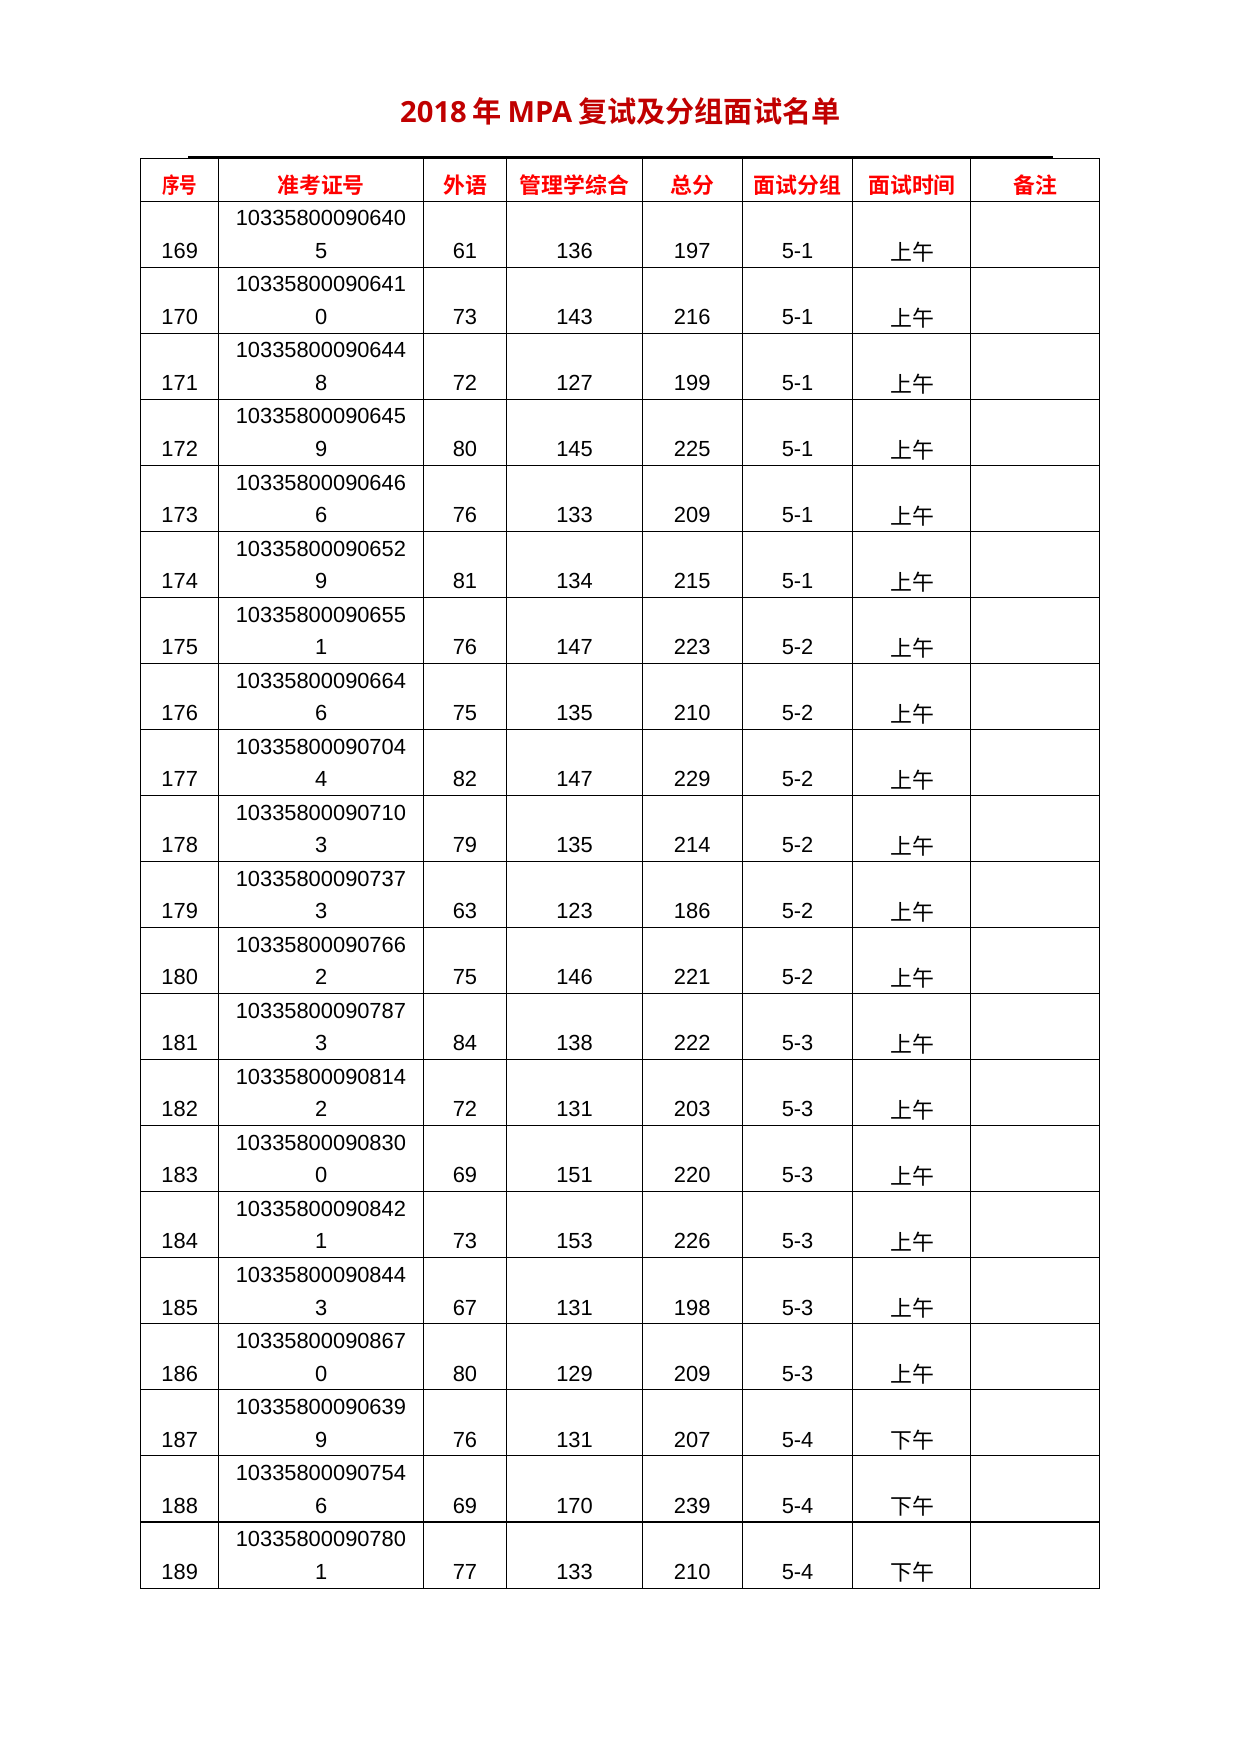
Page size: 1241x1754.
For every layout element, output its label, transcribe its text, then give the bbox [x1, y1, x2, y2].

table_cell 181 [141, 994, 218, 1059]
table_header 外语 [424, 159, 506, 201]
table_cell 133 [507, 1523, 642, 1587]
table_cell 210 [643, 1523, 742, 1587]
table_cell 173 [141, 466, 218, 531]
table_cell 209 [643, 1324, 742, 1389]
table_cell 75 [424, 664, 506, 729]
table_header 面试时间 [853, 159, 970, 201]
table_cell 上午 [853, 1258, 970, 1323]
table_cell 183 [141, 1126, 218, 1191]
table_cell 207 [643, 1390, 742, 1455]
table_cell [971, 532, 1099, 597]
table_cell 73 [424, 268, 506, 333]
table_cell [971, 730, 1099, 795]
table_cell [971, 1192, 1099, 1257]
table_cell 5-1 [743, 202, 852, 267]
table_cell 103358000907662 [219, 928, 423, 993]
table_cell 上午 [853, 862, 970, 927]
table_cell 146 [507, 928, 642, 993]
table_cell 189 [141, 1523, 218, 1587]
table_cell 178 [141, 796, 218, 861]
table_cell 5-1 [743, 334, 852, 399]
table_cell 103358000906646 [219, 664, 423, 729]
table_cell 上午 [853, 1126, 970, 1191]
table_cell 225 [643, 400, 742, 465]
table_cell 上午 [853, 400, 970, 465]
table_cell 5-4 [743, 1390, 852, 1455]
table_cell 103358000906405 [219, 202, 423, 267]
table_cell 131 [507, 1258, 642, 1323]
table_cell 131 [507, 1060, 642, 1125]
table_cell 5-3 [743, 1060, 852, 1125]
table_cell 221 [643, 928, 742, 993]
table_cell 136 [507, 202, 642, 267]
table_cell 5-3 [743, 994, 852, 1059]
table_cell 80 [424, 400, 506, 465]
table_cell [971, 334, 1099, 399]
table_cell 76 [424, 598, 506, 663]
table_cell 下午 [853, 1456, 970, 1521]
table_cell 172 [141, 400, 218, 465]
table_cell 5-2 [743, 730, 852, 795]
table_cell 下午 [853, 1390, 970, 1455]
table_header 序号 [141, 159, 218, 201]
table_cell 69 [424, 1126, 506, 1191]
table_cell [971, 1456, 1099, 1521]
table_cell 103358000906529 [219, 532, 423, 597]
table_cell 103358000906551 [219, 598, 423, 663]
table_cell 153 [507, 1192, 642, 1257]
table_cell 145 [507, 400, 642, 465]
table_cell 174 [141, 532, 218, 597]
table_cell 5-1 [743, 268, 852, 333]
table_cell 175 [141, 598, 218, 663]
table_cell [971, 1126, 1099, 1191]
table_cell 103358000907801 [219, 1523, 423, 1587]
table_cell 216 [643, 268, 742, 333]
table_cell 215 [643, 532, 742, 597]
table_cell 5-4 [743, 1456, 852, 1521]
table_cell 上午 [853, 598, 970, 663]
table_cell 67 [424, 1258, 506, 1323]
table_cell 上午 [853, 334, 970, 399]
table_cell [971, 994, 1099, 1059]
table_cell 123 [507, 862, 642, 927]
table_cell 103358000907044 [219, 730, 423, 795]
table_cell [971, 796, 1099, 861]
table_cell 5-2 [743, 664, 852, 729]
table_cell 143 [507, 268, 642, 333]
table_cell 5-1 [743, 400, 852, 465]
table_cell 103358000906399 [219, 1390, 423, 1455]
table_cell 103358000906466 [219, 466, 423, 531]
table_cell 198 [643, 1258, 742, 1323]
table_cell 184 [141, 1192, 218, 1257]
table_header 准考证号 [219, 159, 423, 201]
table_cell 5-1 [743, 466, 852, 531]
table_cell 176 [141, 664, 218, 729]
table_cell 63 [424, 862, 506, 927]
table_cell [971, 598, 1099, 663]
table_header 总分 [643, 159, 742, 201]
table_cell [971, 1258, 1099, 1323]
table_cell 197 [643, 202, 742, 267]
table_cell 180 [141, 928, 218, 993]
table_cell 177 [141, 730, 218, 795]
table_cell 239 [643, 1456, 742, 1521]
table_cell [971, 466, 1099, 531]
table_cell 103358000907873 [219, 994, 423, 1059]
table_cell 上午 [853, 532, 970, 597]
table_cell 81 [424, 532, 506, 597]
table_cell 135 [507, 796, 642, 861]
table_cell 5-3 [743, 1258, 852, 1323]
table_cell 80 [424, 1324, 506, 1389]
table_cell 103358000908300 [219, 1126, 423, 1191]
table_cell 170 [507, 1456, 642, 1521]
table_cell 上午 [853, 1324, 970, 1389]
table_cell 131 [507, 1390, 642, 1455]
table_cell 5-3 [743, 1192, 852, 1257]
table_cell [971, 202, 1099, 267]
table_cell 226 [643, 1192, 742, 1257]
table_cell 127 [507, 334, 642, 399]
table_cell 5-3 [743, 1324, 852, 1389]
table_cell 72 [424, 1060, 506, 1125]
table_cell 169 [141, 202, 218, 267]
table_cell 103358000908443 [219, 1258, 423, 1323]
table_cell [971, 664, 1099, 729]
table_cell 133 [507, 466, 642, 531]
table_cell 上午 [853, 466, 970, 531]
table_cell 上午 [853, 928, 970, 993]
table_cell 79 [424, 796, 506, 861]
table_cell 75 [424, 928, 506, 993]
table_cell [971, 928, 1099, 993]
table_cell 170 [141, 268, 218, 333]
table_cell 下午 [853, 1523, 970, 1587]
table_cell 69 [424, 1456, 506, 1521]
table_cell 151 [507, 1126, 642, 1191]
table_cell 73 [424, 1192, 506, 1257]
table_cell 82 [424, 730, 506, 795]
table_cell 209 [643, 466, 742, 531]
table_cell [971, 400, 1099, 465]
table_cell 上午 [853, 796, 970, 861]
table_cell 103358000907103 [219, 796, 423, 861]
table_cell 5-2 [743, 862, 852, 927]
table_cell 203 [643, 1060, 742, 1125]
table_cell 103358000907546 [219, 1456, 423, 1521]
table_header 面试分组 [743, 159, 852, 201]
table_cell [971, 1324, 1099, 1389]
table_cell 77 [424, 1523, 506, 1587]
table_cell 72 [424, 334, 506, 399]
table_cell 5-3 [743, 1126, 852, 1191]
table_cell 186 [643, 862, 742, 927]
table_cell 220 [643, 1126, 742, 1191]
table_cell 103358000906448 [219, 334, 423, 399]
table_cell 5-2 [743, 598, 852, 663]
table_cell 103358000907373 [219, 862, 423, 927]
table_cell 229 [643, 730, 742, 795]
table_cell [971, 862, 1099, 927]
table_cell 214 [643, 796, 742, 861]
table_cell 134 [507, 532, 642, 597]
table_cell 103358000908142 [219, 1060, 423, 1125]
table_cell 上午 [853, 664, 970, 729]
table_cell [971, 1523, 1099, 1587]
table_cell 84 [424, 994, 506, 1059]
table_cell 187 [141, 1390, 218, 1455]
table_cell 138 [507, 994, 642, 1059]
table_cell 185 [141, 1258, 218, 1323]
table_cell 222 [643, 994, 742, 1059]
table_cell 179 [141, 862, 218, 927]
table_cell 103358000908670 [219, 1324, 423, 1389]
table_cell 上午 [853, 1192, 970, 1257]
table_cell 上午 [853, 202, 970, 267]
table_header 备注 [971, 159, 1099, 201]
table_cell 上午 [853, 730, 970, 795]
table_cell 上午 [853, 268, 970, 333]
table_cell 5-4 [743, 1523, 852, 1587]
table_cell 147 [507, 730, 642, 795]
table_cell 上午 [853, 1060, 970, 1125]
table_cell 171 [141, 334, 218, 399]
table_cell 76 [424, 466, 506, 531]
table_cell 129 [507, 1324, 642, 1389]
table_cell 上午 [853, 994, 970, 1059]
table_cell 147 [507, 598, 642, 663]
table_cell 5-2 [743, 928, 852, 993]
table_cell 103358000906410 [219, 268, 423, 333]
table_cell 76 [424, 1390, 506, 1455]
table_cell 182 [141, 1060, 218, 1125]
table_cell [971, 268, 1099, 333]
table_cell 61 [424, 202, 506, 267]
table_cell 188 [141, 1456, 218, 1521]
table_header 管理学综合 [507, 159, 642, 201]
table_cell 5-2 [743, 796, 852, 861]
table_cell 186 [141, 1324, 218, 1389]
table_cell 5-1 [743, 532, 852, 597]
table_cell [971, 1060, 1099, 1125]
table_cell 210 [643, 664, 742, 729]
table_cell 103358000906459 [219, 400, 423, 465]
table_cell 135 [507, 664, 642, 729]
table_cell 199 [643, 334, 742, 399]
table_cell 103358000908421 [219, 1192, 423, 1257]
table_cell 223 [643, 598, 742, 663]
table_cell [971, 1390, 1099, 1455]
